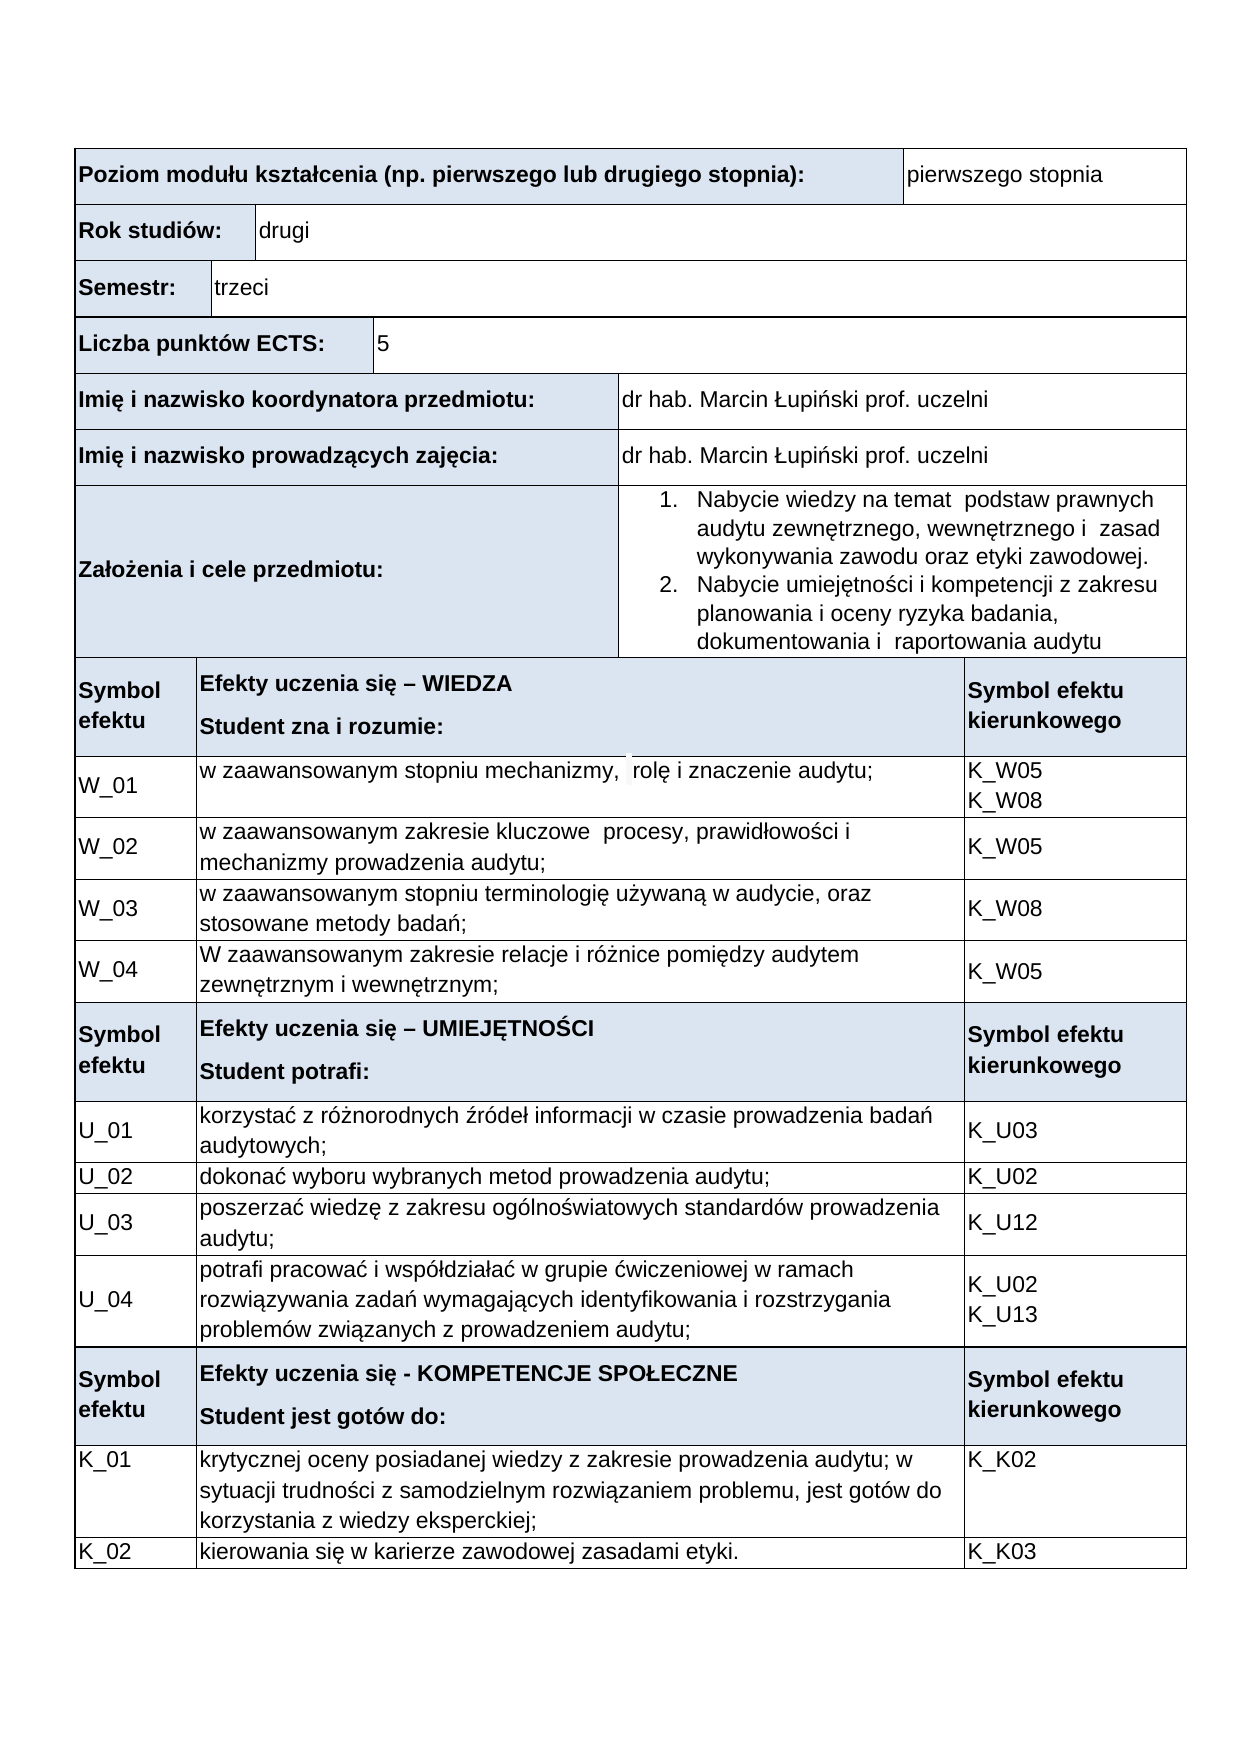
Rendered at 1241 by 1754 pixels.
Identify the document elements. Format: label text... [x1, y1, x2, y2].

table_cell Symbol efektu [76, 658, 196, 756]
table_cell 5 [374, 318, 1186, 373]
table_cell dokonać wyboru wybranych metod prowadzenia audytu; [197, 1163, 964, 1193]
table_cell K_02 [76, 1538, 196, 1568]
table_cell K_K03 [965, 1538, 1186, 1568]
table_cell W_04 [76, 941, 196, 1002]
table_cell korzystać z różnorodnych źródeł informacji w czasie prowadzenia badań audytowych; [197, 1102, 964, 1162]
table_cell w zaawansowanym zakresie kluczowe procesy, prawidłowości i mechanizmy prowadzenia audytu; [197, 818, 964, 879]
table_cell U_02 [76, 1163, 196, 1193]
table_cell Imię i nazwisko koordynatora przedmiotu: [76, 374, 618, 429]
table_cell W_01 [76, 757, 196, 817]
table_cell drugi [256, 205, 1186, 260]
table_cell Symbol efektu kierunkowego [965, 658, 1186, 756]
table_cell K_U02 [965, 1163, 1186, 1193]
table_cell trzeci [212, 261, 1186, 316]
table_cell Semestr: [76, 261, 211, 316]
table_cell W zaawansowanym zakresie relacje i różnice pomiędzy audytem zewnętrznym i wewnętrznym; [197, 941, 964, 1002]
table_cell Symbol efektu [76, 1348, 196, 1445]
table_cell poszerzać wiedzę z zakresu ogólnoświatowych standardów prowadzenia audytu; [197, 1194, 964, 1255]
table_cell Efekty uczenia się – UMIEJĘTNOŚCI Student potrafi: [197, 1003, 964, 1101]
table_cell potrafi pracować i współdziałać w grupie ćwiczeniowej w ramach rozwiązywania zadań wymagających identyfikowania i rozstrzygania problemów związanych z prowadzeniem audytu; [197, 1256, 964, 1346]
table_cell Założenia i cele przedmiotu: [76, 486, 618, 657]
table_cell K_U02 K_U13 [965, 1256, 1186, 1346]
table_cell pierwszego stopnia [904, 149, 1186, 204]
table_cell Symbol efektu kierunkowego [965, 1348, 1186, 1445]
table_cell Nabycie wiedzy na temat podstaw prawnych audytu zewnętrznego, wewnętrznego i zasad wykonywania zawodu oraz etyki zawodowej. Nabycie umiejętności i kompetencji z zakresu planowania i oceny ryzyka badania, dokumentowania i raportowania audytu [619, 486, 1186, 657]
table_cell U_01 [76, 1102, 196, 1162]
table_cell K_W05 [965, 818, 1186, 879]
table_cell U_04 [76, 1256, 196, 1346]
table_cell K_K02 [965, 1446, 1186, 1537]
table_cell Imię i nazwisko prowadzących zajęcia: [76, 430, 618, 485]
table_cell U_03 [76, 1194, 196, 1255]
table_cell Poziom modułu kształcenia (np. pierwszego lub drugiego stopnia): [76, 149, 903, 204]
table_cell w zaawansowanym stopniu mechanizmy, rolę i znaczenie audytu; [197, 757, 964, 817]
table_cell Symbol efektu [76, 1003, 196, 1101]
table_cell w zaawansowanym stopniu terminologię używaną w audycie, oraz stosowane metody badań; [197, 880, 964, 940]
table_cell dr hab. Marcin Łupiński prof. uczelni [619, 430, 1186, 485]
table_cell Efekty uczenia się - KOMPETENCJE SPOŁECZNE Student jest gotów do: [197, 1348, 964, 1445]
table_cell K_W05 [965, 941, 1186, 1002]
table_cell K_U03 [965, 1102, 1186, 1162]
table_cell Rok studiów: [76, 205, 255, 260]
table_cell Efekty uczenia się – WIEDZA Student zna i rozumie: [197, 658, 964, 756]
table_cell kierowania się w karierze zawodowej zasadami etyki. [197, 1538, 964, 1568]
table_cell K_U12 [965, 1194, 1186, 1255]
table_cell krytycznej oceny posiadanej wiedzy z zakresie prowadzenia audytu; w sytuacji trudności z samodzielnym rozwiązaniem problemu, jest gotów do korzystania z wiedzy eksperckiej; [197, 1446, 964, 1537]
table_cell K_W05 K_W08 [965, 757, 1186, 817]
table_cell W_02 [76, 818, 196, 879]
table_cell W_03 [76, 880, 196, 940]
table_cell K_W08 [965, 880, 1186, 940]
table_cell Symbol efektu kierunkowego [965, 1003, 1186, 1101]
table_cell Liczba punktów ECTS: [76, 318, 373, 373]
table_cell dr hab. Marcin Łupiński prof. uczelni [619, 374, 1186, 429]
table_cell K_01 [76, 1446, 196, 1537]
